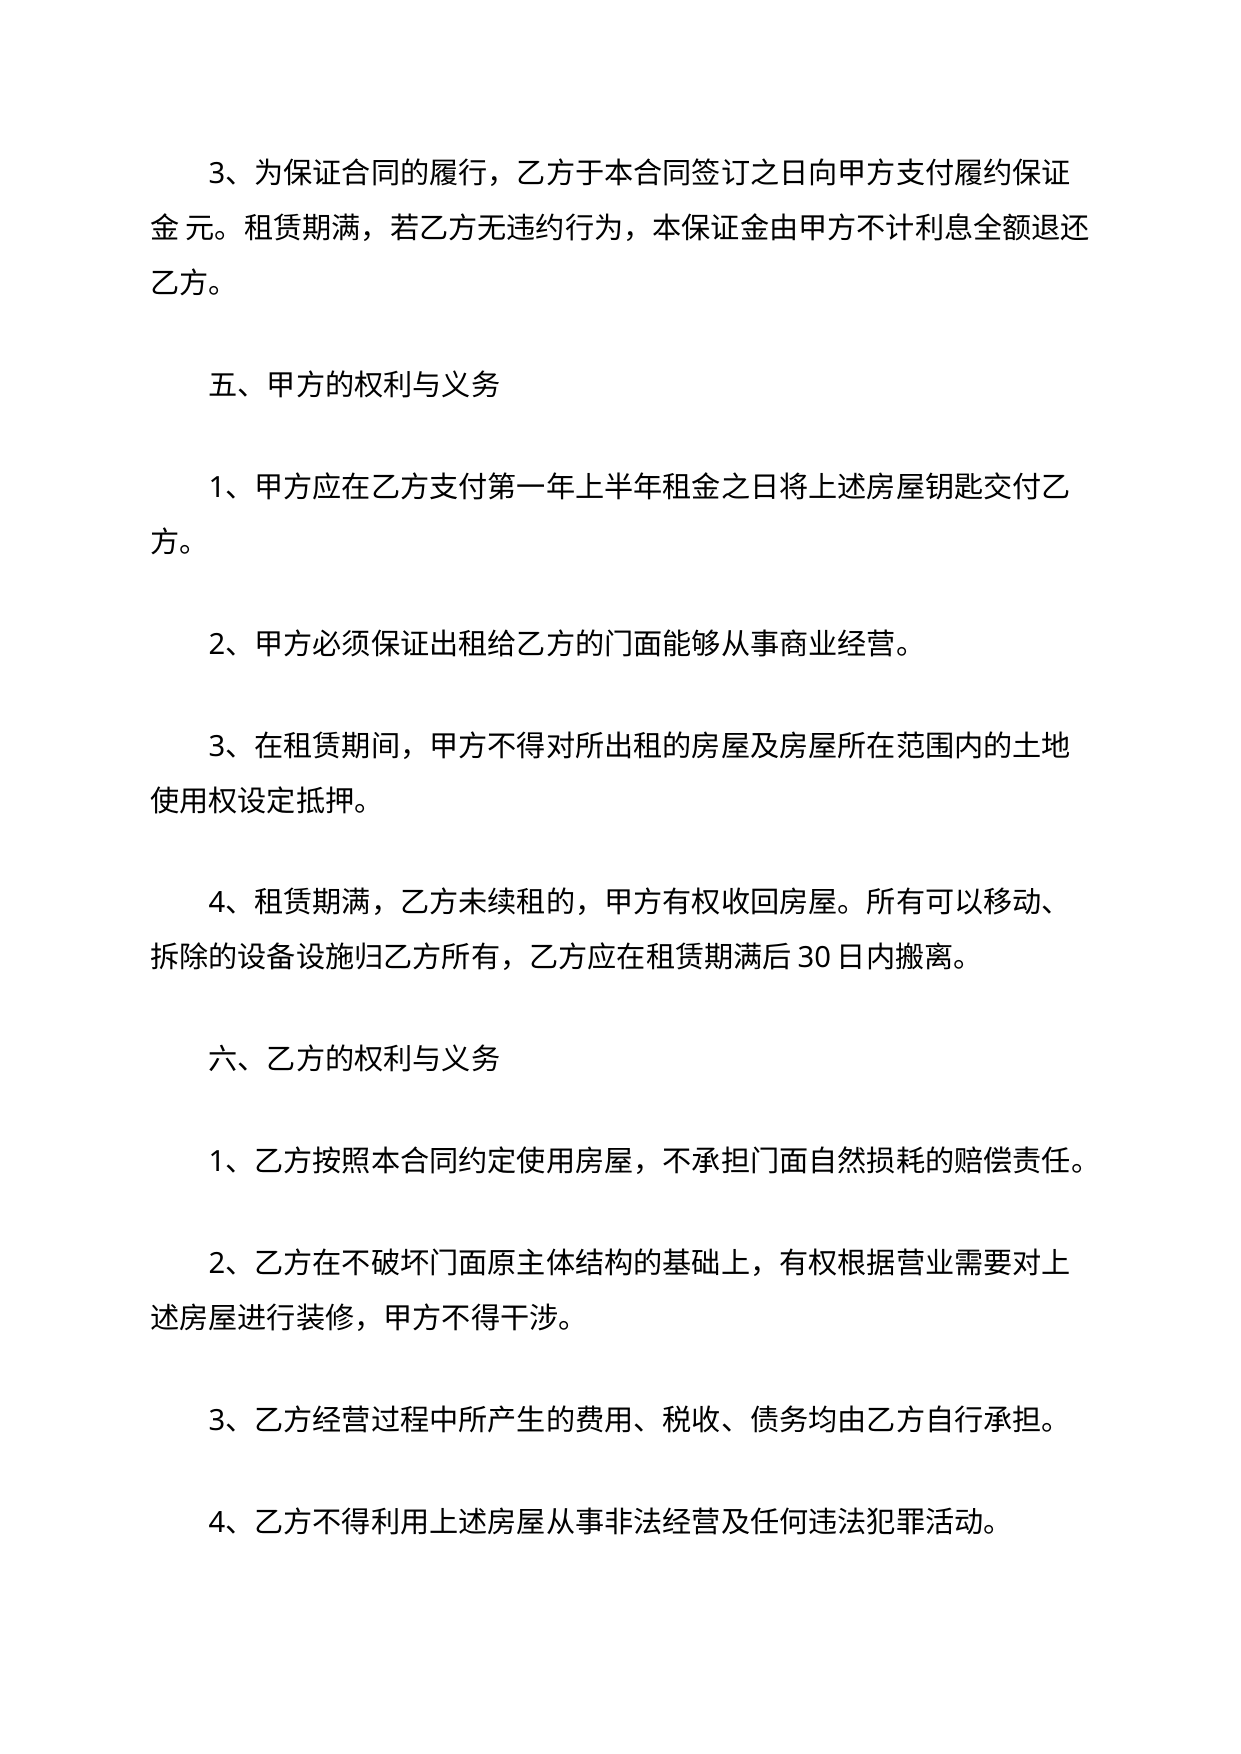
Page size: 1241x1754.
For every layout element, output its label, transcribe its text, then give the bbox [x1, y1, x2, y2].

text 3、为保证合同的履行，乙方于本合同签订之日向甲方支付履约保证金 元。租赁期满，若乙方无违约行为，本保证金由甲方不计利息全额退还乙方。 [150, 150, 1090, 302]
text 4、乙方不得利用上述房屋从事非法经营及任何违法犯罪活动。 [150, 1498, 1090, 1541]
text 2、乙方在不破坏门面原主体结构的基础上，有权根据营业需要对上述房屋进行装修，甲方不得干涉。 [150, 1240, 1090, 1337]
text 六、乙方的权利与义务 [150, 1036, 1090, 1078]
text 3、乙方经营过程中所产生的费用、税收、债务均由乙方自行承担。 [150, 1396, 1090, 1439]
text 4、租赁期满，乙方未续租的，甲方有权收回房屋。所有可以移动、拆除的设备设施归乙方所有，乙方应在租赁期满后30日内搬离。 [150, 879, 1090, 976]
text 2、甲方必须保证出租给乙方的门面能够从事商业经营。 [150, 620, 1090, 663]
text 1、甲方应在乙方支付第一年上半年租金之日将上述房屋钥匙交付乙方。 [150, 463, 1090, 561]
text 3、在租赁期间，甲方不得对所出租的房屋及房屋所在范围内的土地使用权设定抵押。 [150, 722, 1090, 819]
text 1、乙方按照本合同约定使用房屋，不承担门面自然损耗的赔偿责任。 [150, 1138, 1090, 1180]
text 五、甲方的权利与义务 [150, 362, 1090, 404]
